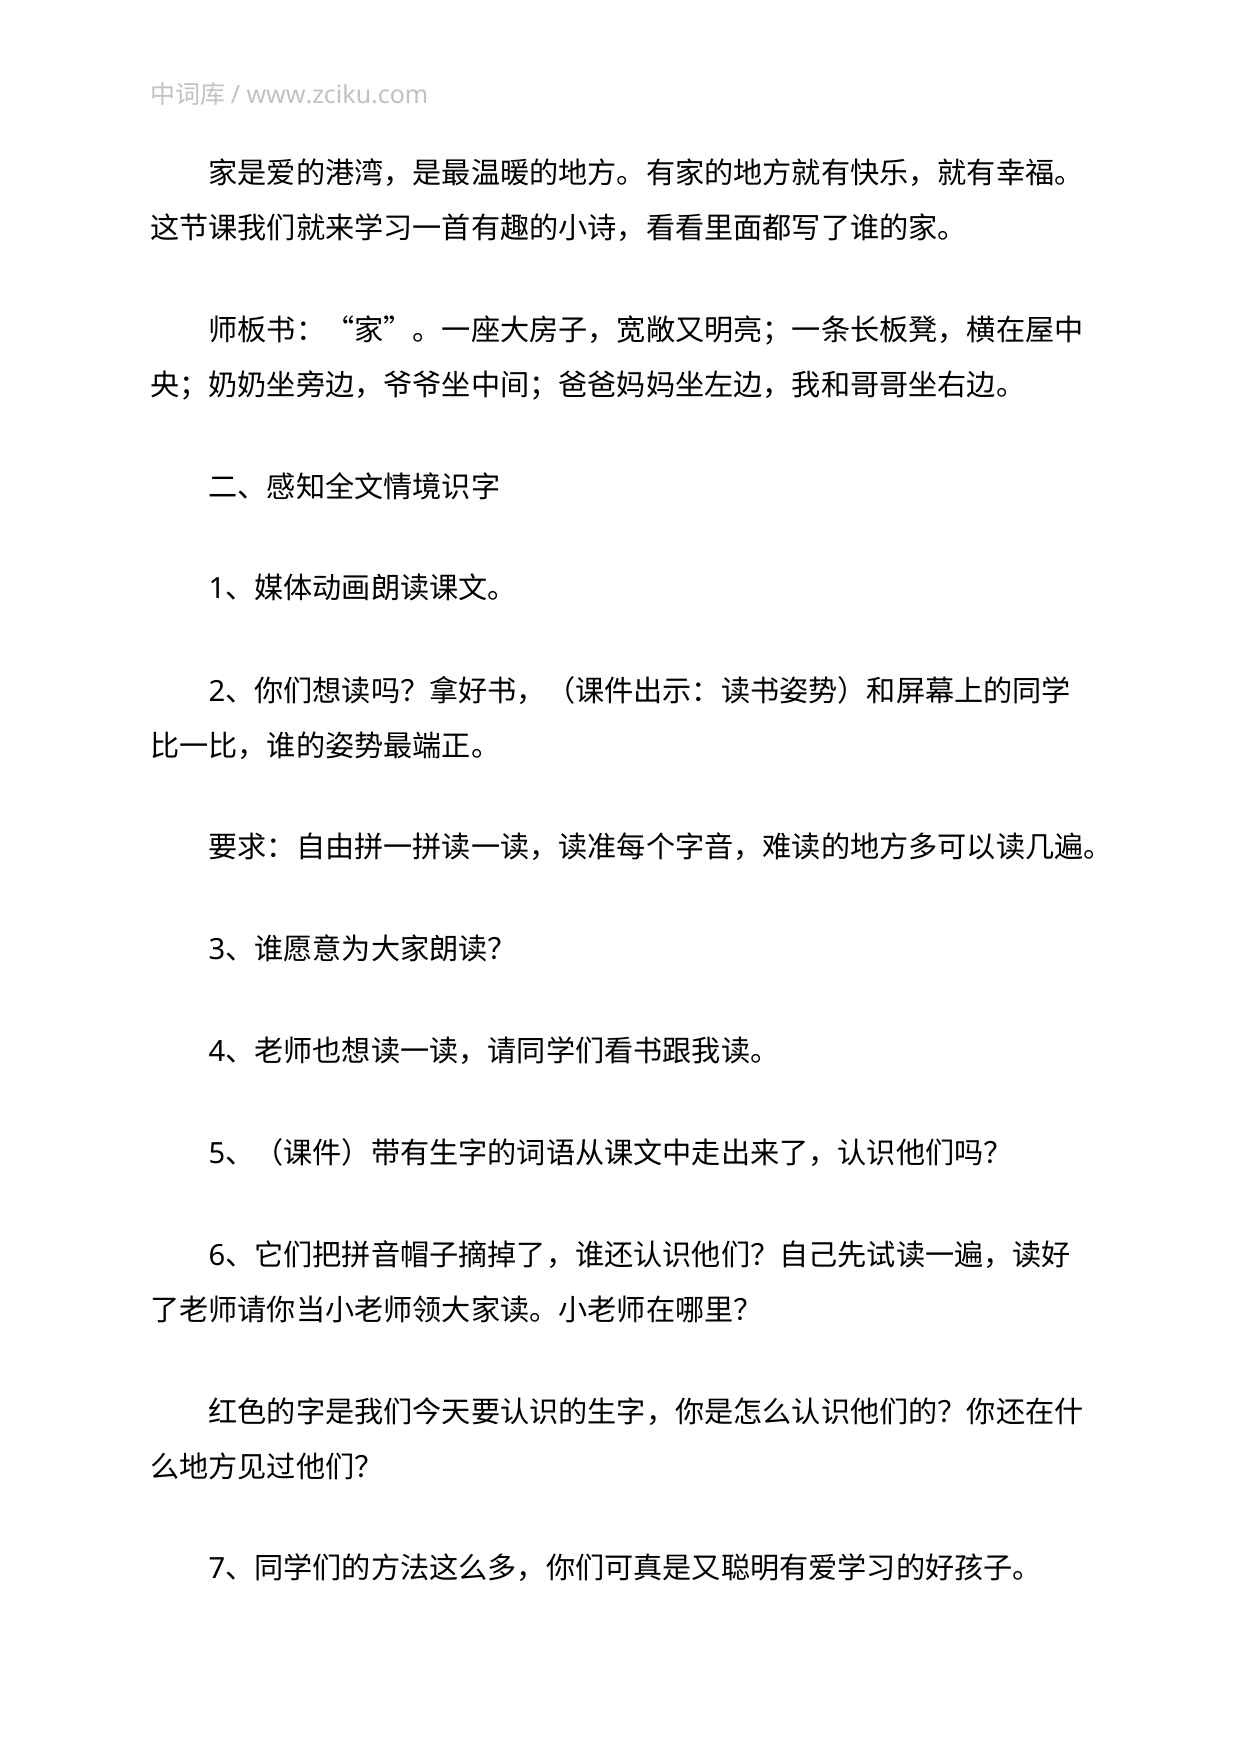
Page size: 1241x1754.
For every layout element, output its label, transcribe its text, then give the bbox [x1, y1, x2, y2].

text 二、感知全文情境识字 [150, 463, 1090, 506]
text 师板书：“家”。一座大房子，宽敞又明亮；一条长板凳，横在屋中央；奶奶坐旁边，爷爷坐中间；爸爸妈妈坐左边，我和哥哥坐右边。 [150, 307, 1090, 404]
text 4、老师也想读一读，请同学们看书跟我读。 [150, 1028, 1090, 1070]
text 7、同学们的方法这么多，你们可真是又聪明有爱学习的好孩子。 [150, 1545, 1090, 1587]
text 红色的字是我们今天要认识的生字，你是怎么认识他们的？你还在什么地方见过他们？ [150, 1388, 1090, 1486]
text 6、它们把拼音帽子摘掉了，谁还认识他们？自己先试读一遍，读好了老师请你当小老师领大家读。小老师在哪里？ [150, 1232, 1090, 1329]
text 5、（课件）带有生字的词语从课文中走出来了，认识他们吗？ [150, 1129, 1090, 1172]
text 3、谁愿意为大家朗读？ [150, 926, 1090, 968]
text 要求：自由拼一拼读一读，读准每个字音，难读的地方多可以读几遍。 [150, 824, 1090, 866]
text 家是爱的港湾，是最温暖的地方。有家的地方就有快乐，就有幸福。这节课我们就来学习一首有趣的小诗，看看里面都写了谁的家。 [150, 150, 1090, 247]
text 2、你们想读吗？拿好书，（课件出示：读书姿势）和屏幕上的同学比一比，谁的姿势最端正。 [150, 667, 1090, 764]
text 1、媒体动画朗读课文。 [150, 565, 1090, 607]
